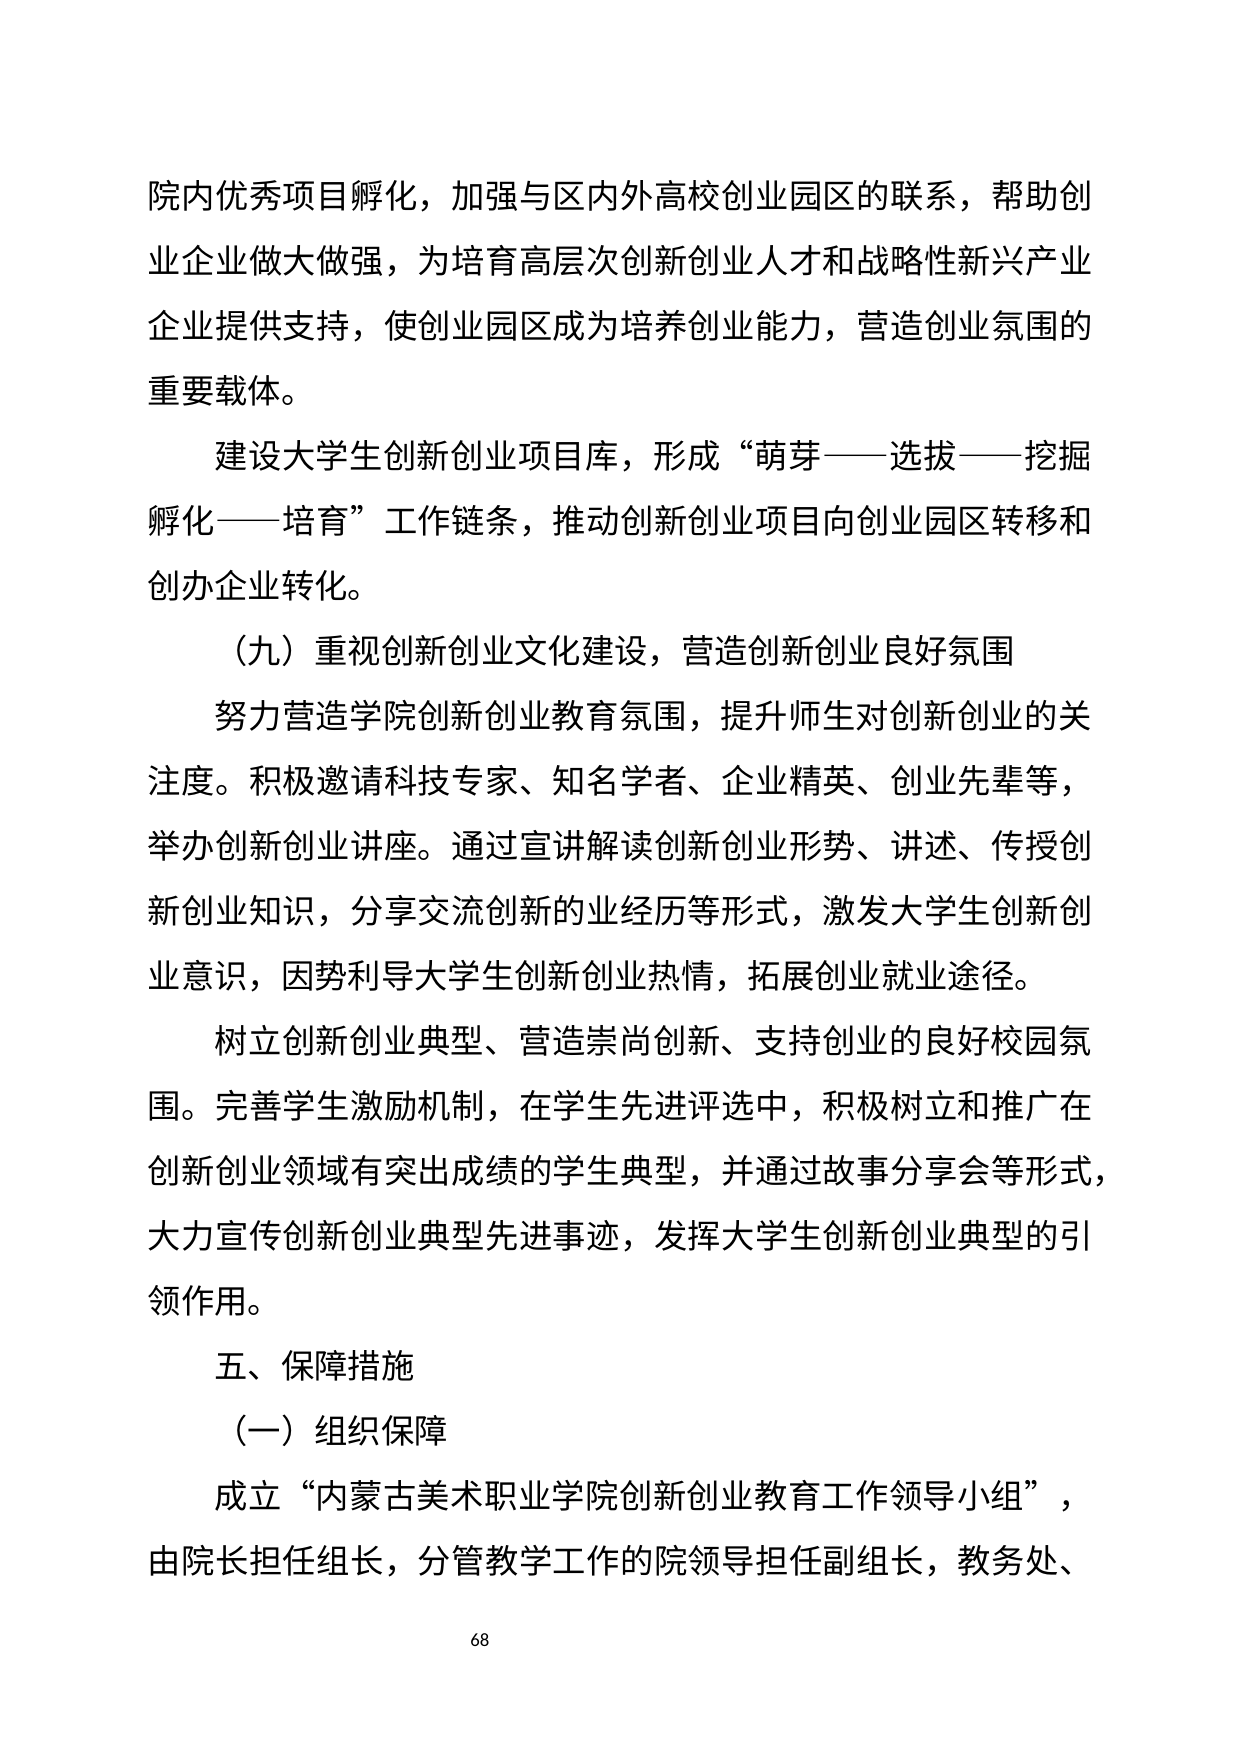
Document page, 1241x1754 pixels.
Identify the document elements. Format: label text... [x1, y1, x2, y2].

text 建设大学生创新创业项目库，形成“萌芽——选拔——挖掘孵化——培育”工作链条，推动创新创业项目向创业园区转移和创办企业转化。 [148, 422, 1093, 617]
text 五、保障措施 [148, 1332, 1093, 1397]
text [148, 1462, 1093, 1592]
text 努力营造学院创新创业教育氛围，提升师生对创新创业的关注度。积极邀请科技专家、知名学者、企业精英、创业先辈等，举办创新创业讲座。通过宣讲解读创新创业形势、讲述、传授创新创业知识，分享交流创新的业经历等形式，激发大学生创新创业意识，因势利导大学生创新创业热情，拓展创业就业途径。 [148, 682, 1093, 1007]
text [148, 162, 1093, 422]
text （一）组织保障 [148, 1397, 1093, 1462]
text （九）重视创新创业文化建设，营造创新创业良好氛围 [148, 617, 1093, 682]
text 树立创新创业典型、营造崇尚创新、支持创业的良好校园氛围。完善学生激励机制，在学生先进评选中，积极树立和推广在创新创业领域有突出成绩的学生典型，并通过故事分享会等形式，大力宣传创新创业典型先进事迹，发挥大学生创新创业典型的引领作用。 [148, 1007, 1093, 1332]
